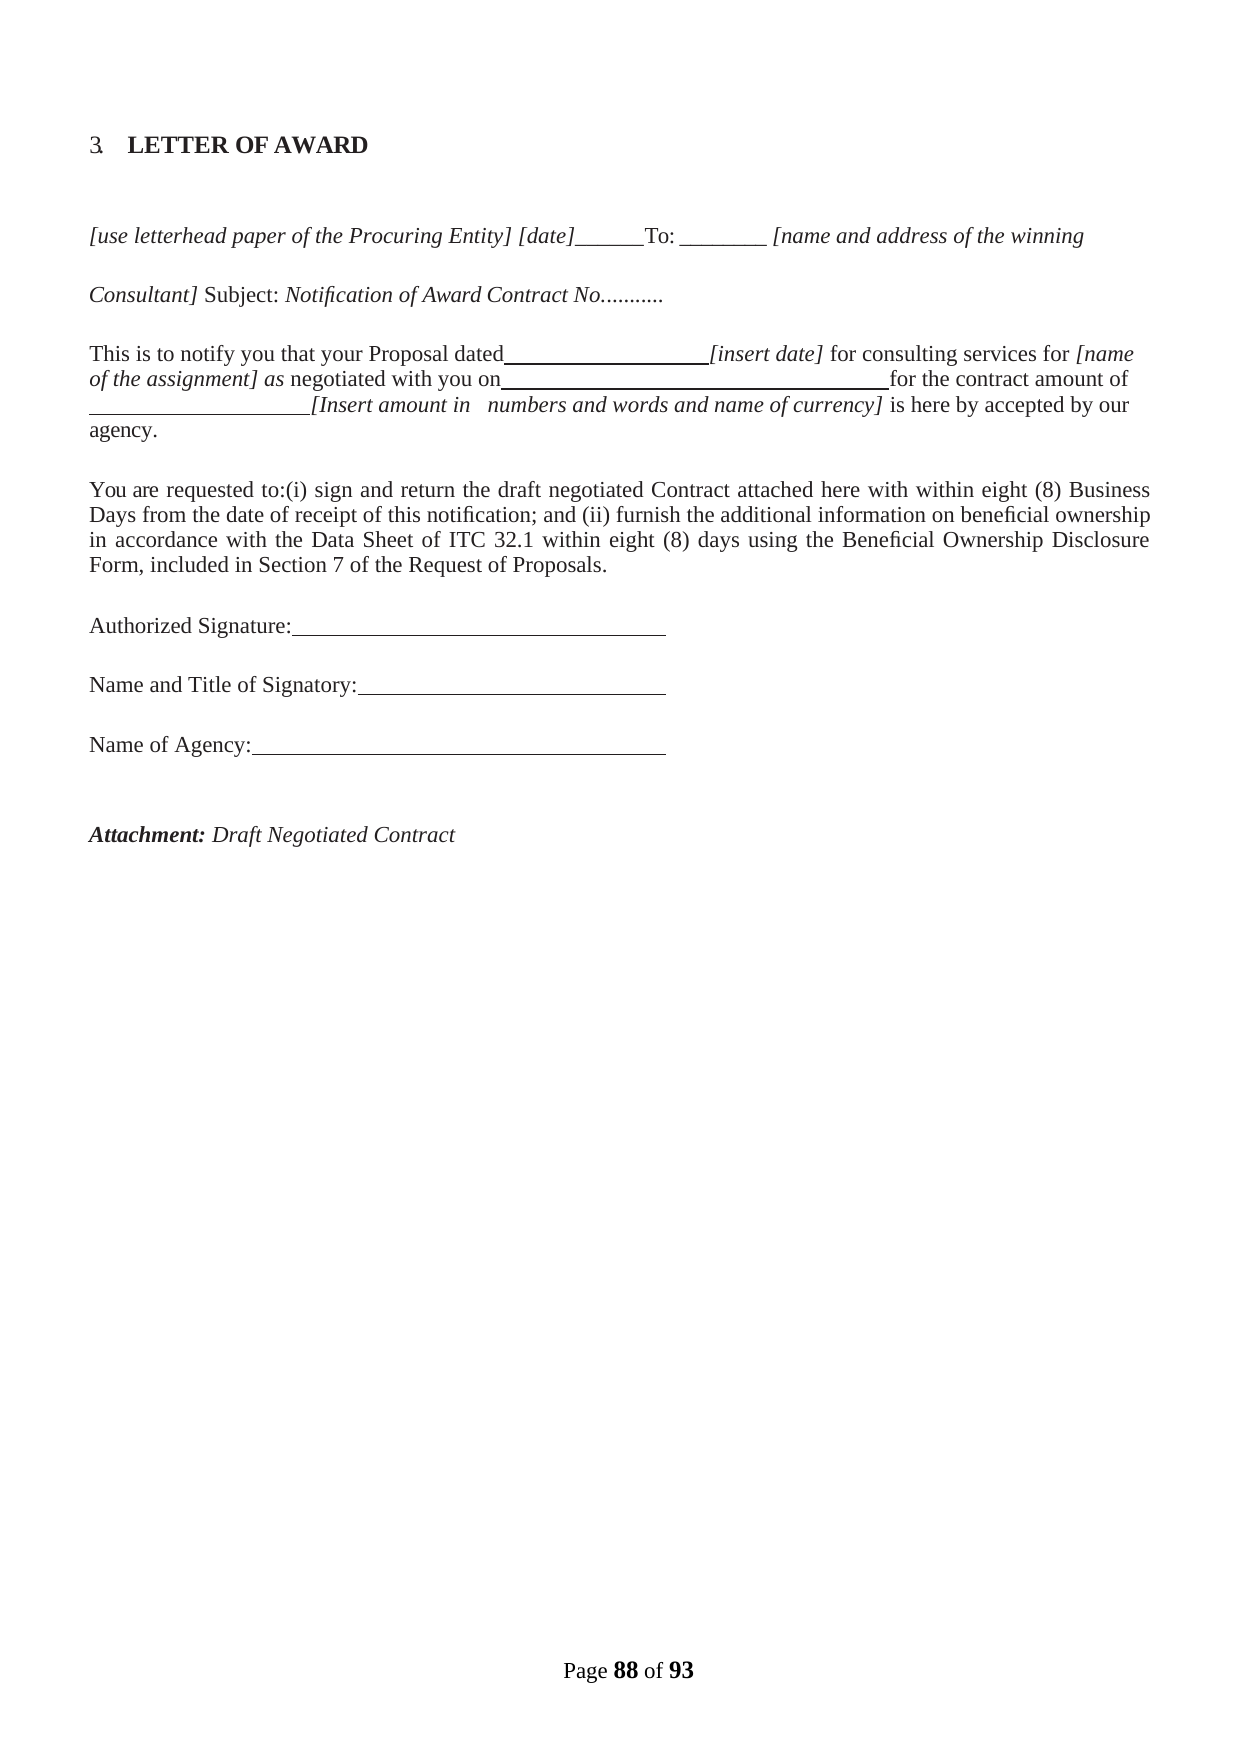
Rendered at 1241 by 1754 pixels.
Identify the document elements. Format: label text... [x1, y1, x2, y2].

text Authorized Signature: Name and Title of Signatory: Name of Agency: [89, 612, 668, 757]
text [Insert amount in numbers and words and name of currency] is here by accepted by our agency. [89, 392, 1182, 443]
text You are requested to:(i) sign and return the draft negotiated Contract attached here with within eight (8) Business Days from the date of receipt of this notiﬁcation; and (ii) furnish the additional information on beneﬁcial ownership in accordance with the Data Sheet of ITC 32.1 within eight (8) days using the Beneﬁcial Ownership Disclosure Form, included in Section 7 of the Request of Proposals. [89, 478, 1152, 578]
list LETTER OF AWARD [89, 130, 574, 158]
text This is to notify you that your Proposal dated [insert date] for consulting services for [name of the assignment] as negotiated with you on for the contract amount of [89, 342, 1152, 392]
list [use letterhead paper of the Procuring Entity] [date]______To: ________ [name and address of the winning Consultant] Subject: Notiﬁcation of Award Contract No........... [88, 222, 1137, 308]
text Attachment: Draft Negotiated Contract [89, 821, 1182, 847]
